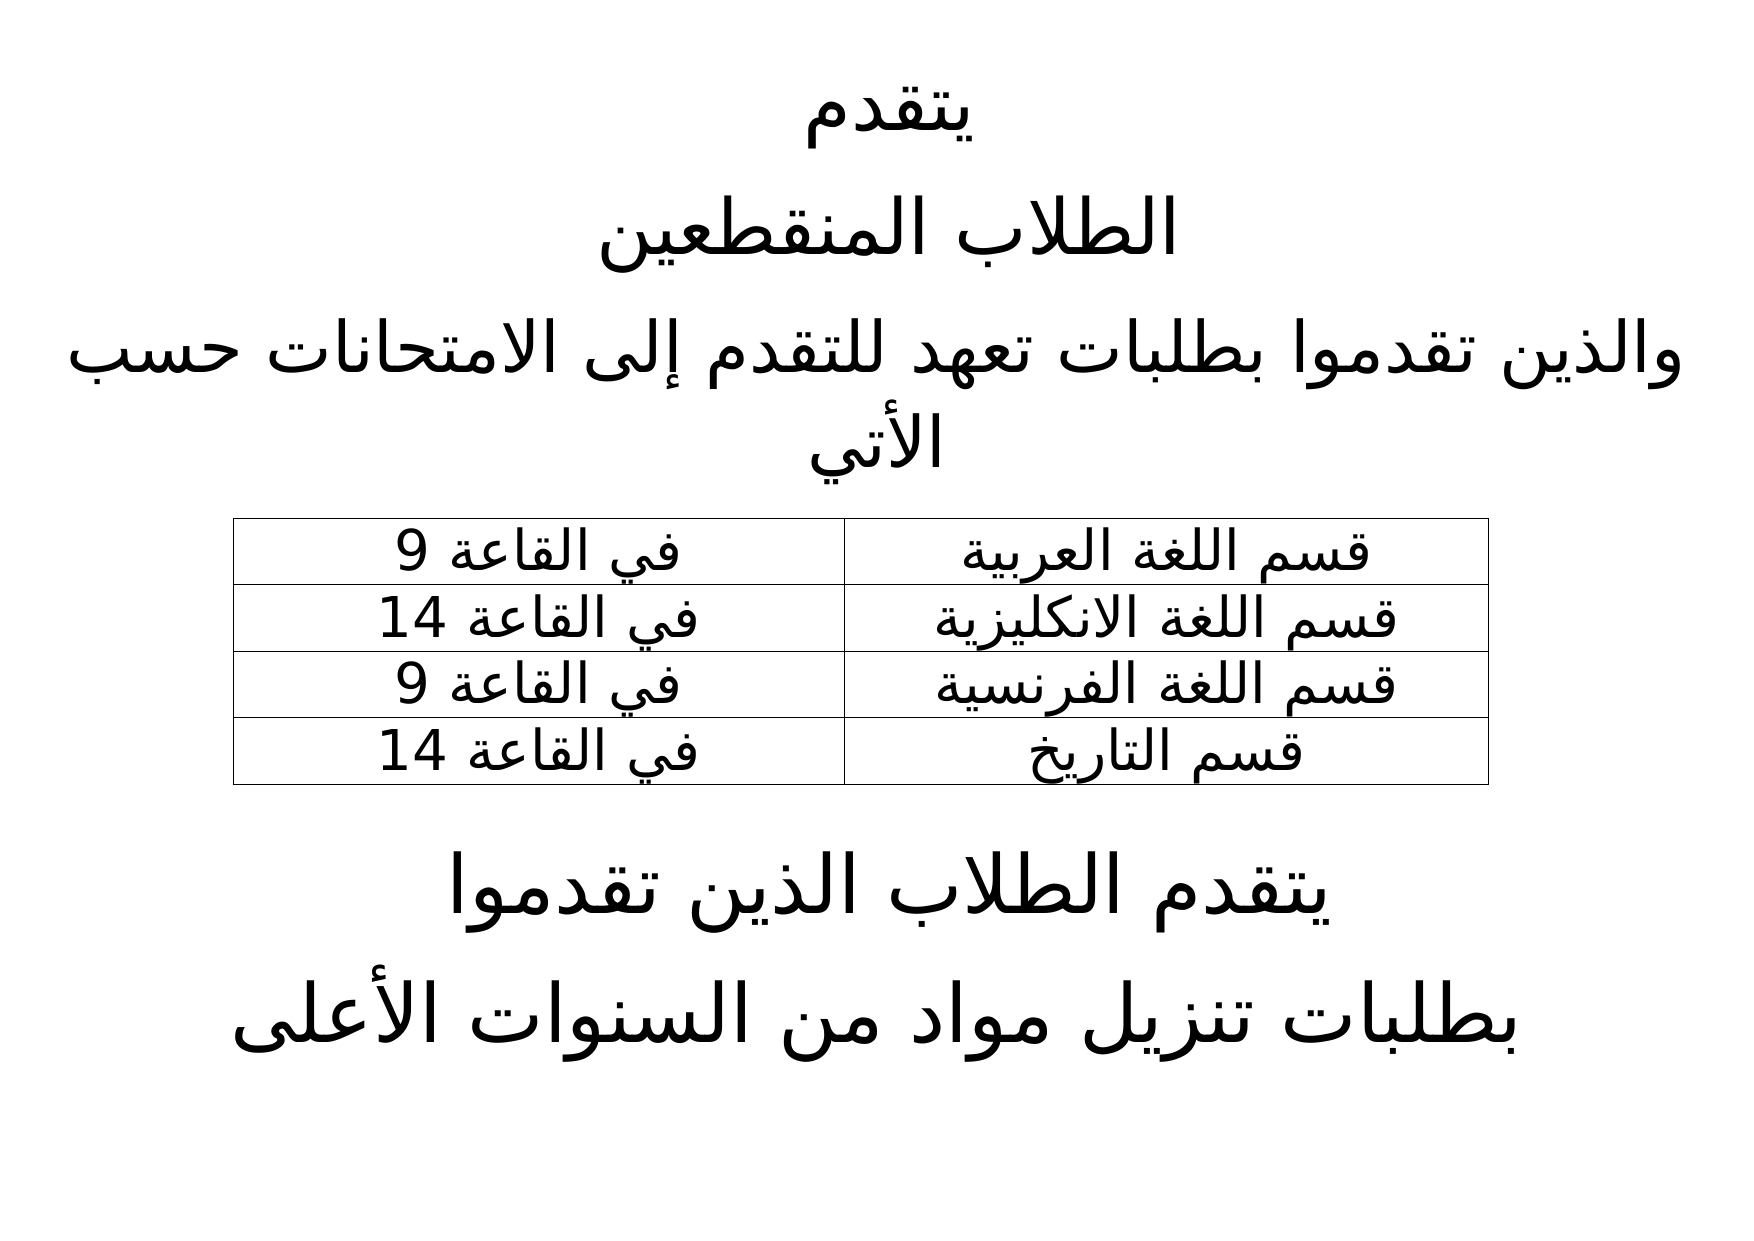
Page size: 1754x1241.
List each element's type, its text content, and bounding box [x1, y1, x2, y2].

table_cell في القاعة 14 [234, 585, 844, 651]
text الطلاب المنقطعين [59, 183, 1695, 273]
text يتقدم [59, 59, 1695, 149]
text والذين تقدموا بطلبات تعهد للتقدم إلى الامتحانات حسب الأتي [59, 307, 1695, 484]
text يتقدم الطلاب الذين تقدموا [59, 838, 1695, 932]
table_cell في القاعة 14 [234, 718, 844, 784]
table_cell قسم التاريخ [845, 718, 1488, 784]
table_cell قسم اللغة الفرنسية [845, 652, 1488, 717]
table_cell في القاعة 9 [234, 652, 844, 717]
table_header في القاعة 9 [234, 519, 844, 584]
text بطلبات تنزيل مواد من السنوات الأعلى [59, 967, 1695, 1062]
table_header قسم اللغة العربية [845, 519, 1488, 584]
table_cell قسم اللغة الانكليزية [845, 585, 1488, 651]
